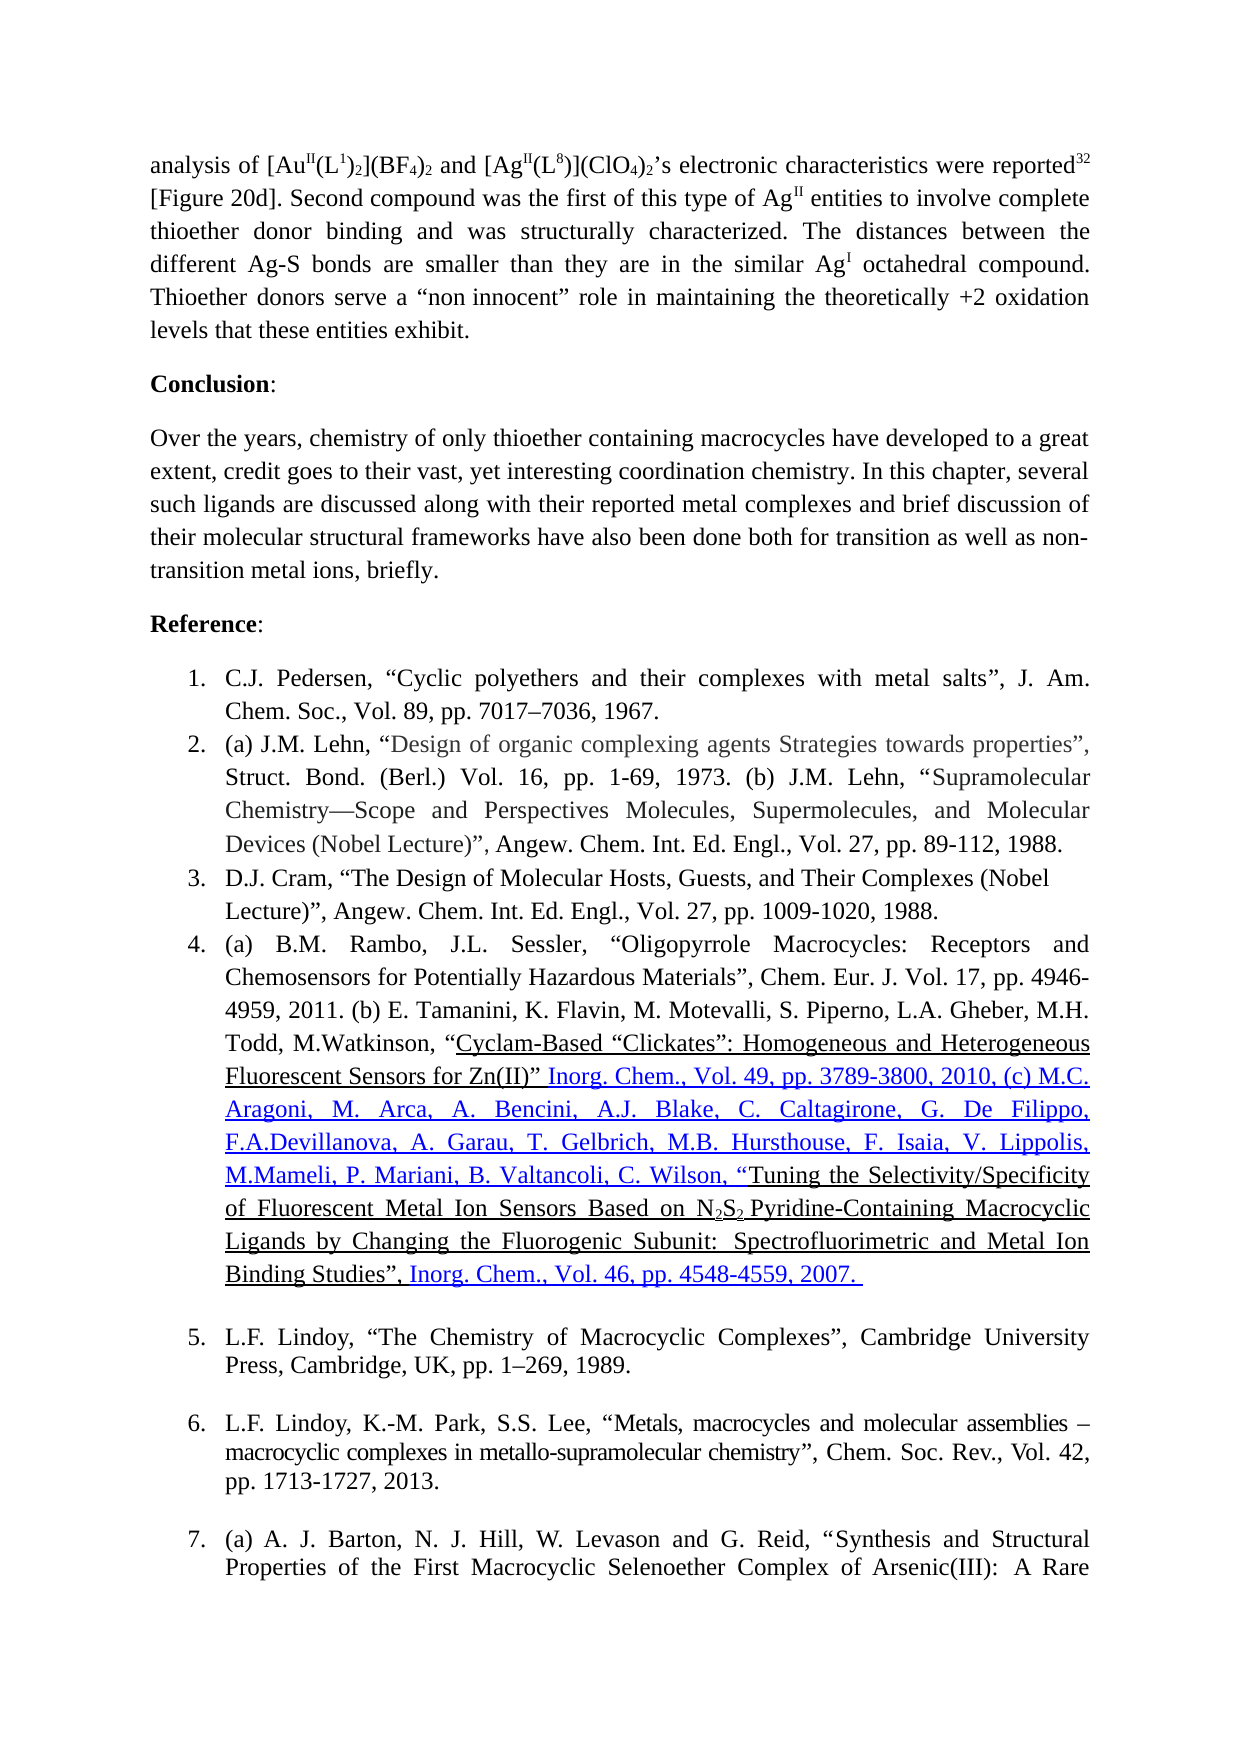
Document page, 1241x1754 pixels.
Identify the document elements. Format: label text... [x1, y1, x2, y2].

list (a) J.M. Lehn, “Design of organic complexing agents Strategies towards properties”, Struct. Bond. (Berl.) Vol. 16, pp. 1-69, 1973. (b) J.M. Lehn, “Supramolecular Chemistry—Scope and Perspectives Molecules, Supermolecules, and Molecular Devices (Nobel Lecture)”, Angew. Chem. Int. Ed. Engl., Vol. 27, pp. 89-112, 1988. [187, 729, 1090, 859]
list (a) B.M. Rambo, J.L. Sessler, “Oligopyrrole Macrocycles: Receptors and Chemosensors for Potentially Hazardous Materials”, Chem. Eur. J. Vol. 17, pp. 4946-4959, 2011. (b) E. Tamanini, K. Flavin, M. Motevalli, S. Piperno, L.A. Gheber, M.H. Todd, M.Watkinson, “Cyclam-Based “Clickates”: Homogeneous and Heterogeneous Fluorescent Sensors for Zn(II)” Inorg. Chem., Vol. 49, pp. 3789-3800, 2010, (c) M.C. Aragoni, M. Arca, A. Bencini, A.J. Blake, C. Caltagirone, G. De Filippo, F.A.Devillanova, A. Garau, T. Gelbrich, M.B. Hursthouse, F. Isaia, V. Lippolis, M.Mameli, P. Mariani, B. Valtancoli, C. Wilson, “Tuning the Selectivity/Specificity of Fluorescent Metal Ion Sensors Based on N2S2 Pyridine-Containing Macrocyclic Ligands by Changing the Fluorogenic Subunit: Spectrofluorimetric and Metal Ion Binding Studies”, Inorg. Chem., Vol. 46, pp. 4548-4559, 2007. [187, 929, 1090, 1288]
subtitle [187, 1524, 1090, 1581]
list C.J. Pedersen, “Cyclic polyethers and their complexes with metal salts”, J. Am. Chem. Soc., Vol. 89, pp. 7017–7036, 1967. [187, 663, 1090, 725]
text Over the years, chemistry of only thioether containing macrocycles have developed to a great extent, credit goes to their vast, yet interesting coordination chemistry. In this chapter, several such ligands are discussed along with their reported metal complexes and brief discussion of their molecular structural frameworks have also been done both for transition as well as non-transition metal ions, briefly. [150, 423, 1090, 584]
subtitle L.F. Lindoy, “The Chemistry of Macrocyclic Complexes”, Cambridge University Press, Cambridge, UK, pp. 1–269, 1989. [187, 1322, 1090, 1379]
subtitle L.F. Lindoy, K.-M. Park, S.S. Lee, “Metals, macrocycles and molecular assemblies – macrocyclic complexes in metallo-supramolecular chemistry”, Chem. Soc. Rev., Vol. 42, pp. 1713-1727, 2013. [187, 1408, 1090, 1494]
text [150, 150, 1090, 344]
text Conclusion: [150, 369, 1090, 398]
text Reference: [150, 609, 1090, 638]
list D.J. Cram, “The Design of Molecular Hosts, Guests, and Their Complexes (Nobel Lecture)”, Angew. Chem. Int. Ed. Engl., Vol. 27, pp. 1009-1020, 1988. [187, 863, 1090, 925]
